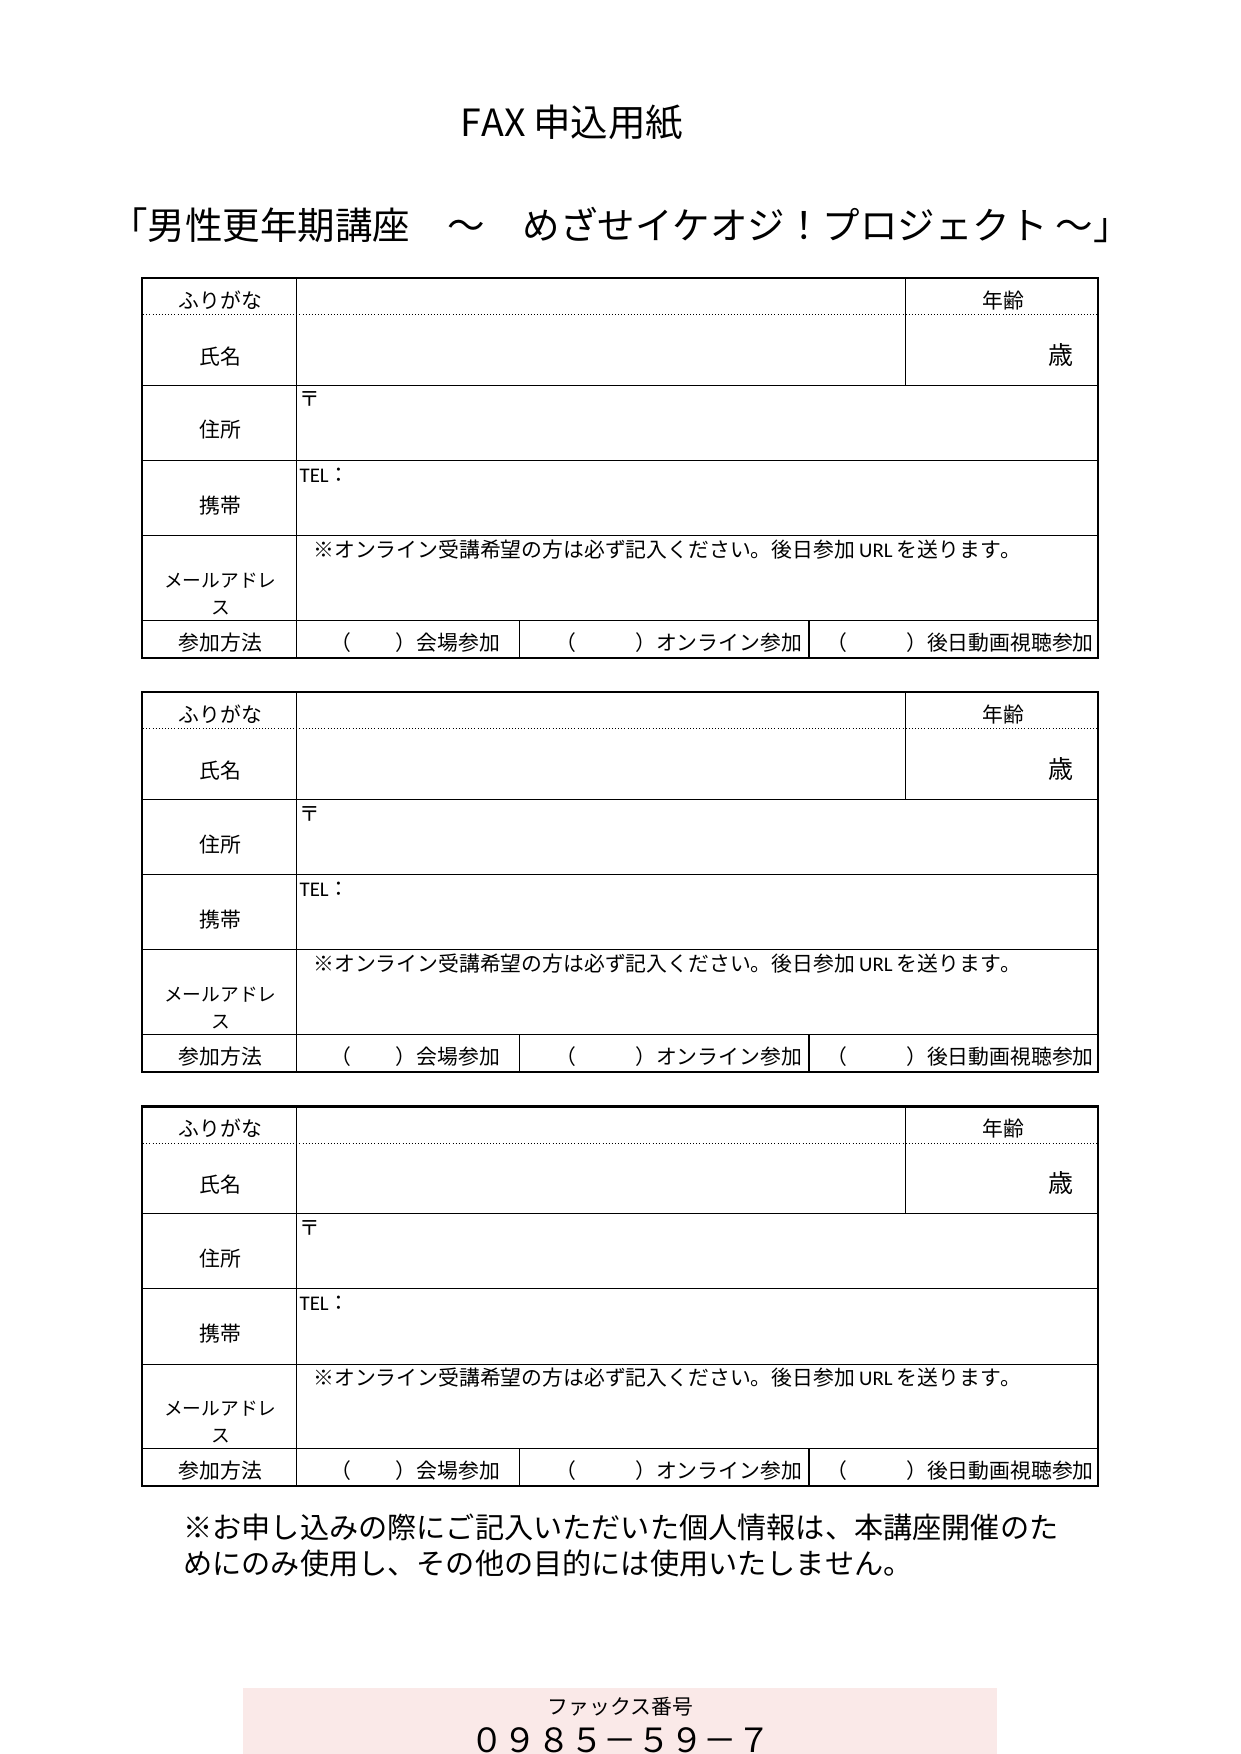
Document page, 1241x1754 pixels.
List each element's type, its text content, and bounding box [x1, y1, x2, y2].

table_cell TEL： [297, 1289, 1097, 1363]
table_cell 携帯 [143, 461, 296, 535]
table_cell 住所 [143, 386, 296, 460]
table_cell TEL： [297, 461, 1097, 535]
table_cell 歳 [906, 314, 1097, 385]
table_cell 氏名 [143, 314, 296, 385]
table_header [297, 693, 905, 728]
table_cell 氏名 [143, 728, 296, 799]
table_cell 参加方法 [143, 1449, 296, 1485]
table_header 年齢 [906, 279, 1097, 314]
table_cell （ ）会場参加 [297, 621, 519, 657]
subtitle ※お申し込みの際にご記入いただいた個人情報は、本講座開催のためにのみ使用し、その他の目的には使用いたしません。 [183, 1509, 1078, 1583]
table_cell 住所 [143, 1214, 296, 1288]
table_cell 〒 [297, 800, 1097, 874]
table_cell ※オンライン受講希望の方は必ず記入ください。後日参加URLを送ります。 [297, 950, 1097, 1034]
table_header 年齢 [906, 1108, 1097, 1142]
table_cell 住所 [143, 800, 296, 874]
table_cell 参加方法 [143, 621, 296, 657]
table_cell 氏名 [143, 1143, 296, 1213]
table_cell （ ）会場参加 [297, 1449, 519, 1485]
table_cell メールアドレス [143, 536, 296, 620]
table_header ふりがな [143, 279, 296, 314]
table_cell ※オンライン受講希望の方は必ず記入ください。後日参加URLを送ります。 [297, 1365, 1097, 1448]
table_cell 歳 [906, 1143, 1097, 1213]
table_cell TEL： [297, 875, 1097, 949]
table_header 年齢 [906, 693, 1097, 728]
text 「男性更年期講座 ～ めざせイケオジ！プロジェクト ～」 [89, 196, 1152, 250]
table_cell メールアドレス [143, 950, 296, 1034]
table_header ふりがな [143, 693, 296, 728]
table_cell 携帯 [143, 1289, 296, 1363]
table_cell （ ）後日動画視聴参加 [810, 621, 1097, 657]
table_header ふりがな [143, 1108, 296, 1142]
table_cell メールアドレス [143, 1365, 296, 1448]
table_cell [297, 728, 905, 799]
table_cell [297, 1143, 905, 1213]
table_cell 携帯 [143, 875, 296, 949]
table_cell （ ）オンライン参加 [520, 621, 808, 657]
table_cell （ ）後日動画視聴参加 [810, 1449, 1097, 1485]
table_header [297, 1108, 905, 1142]
table_cell （ ）オンライン参加 [520, 1035, 808, 1071]
table_cell [297, 314, 905, 385]
table_cell ※オンライン受講希望の方は必ず記入ください。後日参加URLを送ります。 [297, 536, 1097, 620]
table_cell 参加方法 [143, 1035, 296, 1071]
text FAX申込用紙 [89, 92, 1055, 147]
table_cell 〒 [297, 386, 1097, 460]
table_cell （ ）会場参加 [297, 1035, 519, 1071]
table_cell （ ）後日動画視聴参加 [810, 1035, 1097, 1071]
table_cell 〒 [297, 1214, 1097, 1288]
table_cell （ ）オンライン参加 [520, 1449, 808, 1485]
table_cell 歳 [906, 728, 1097, 799]
table_header [297, 279, 905, 314]
